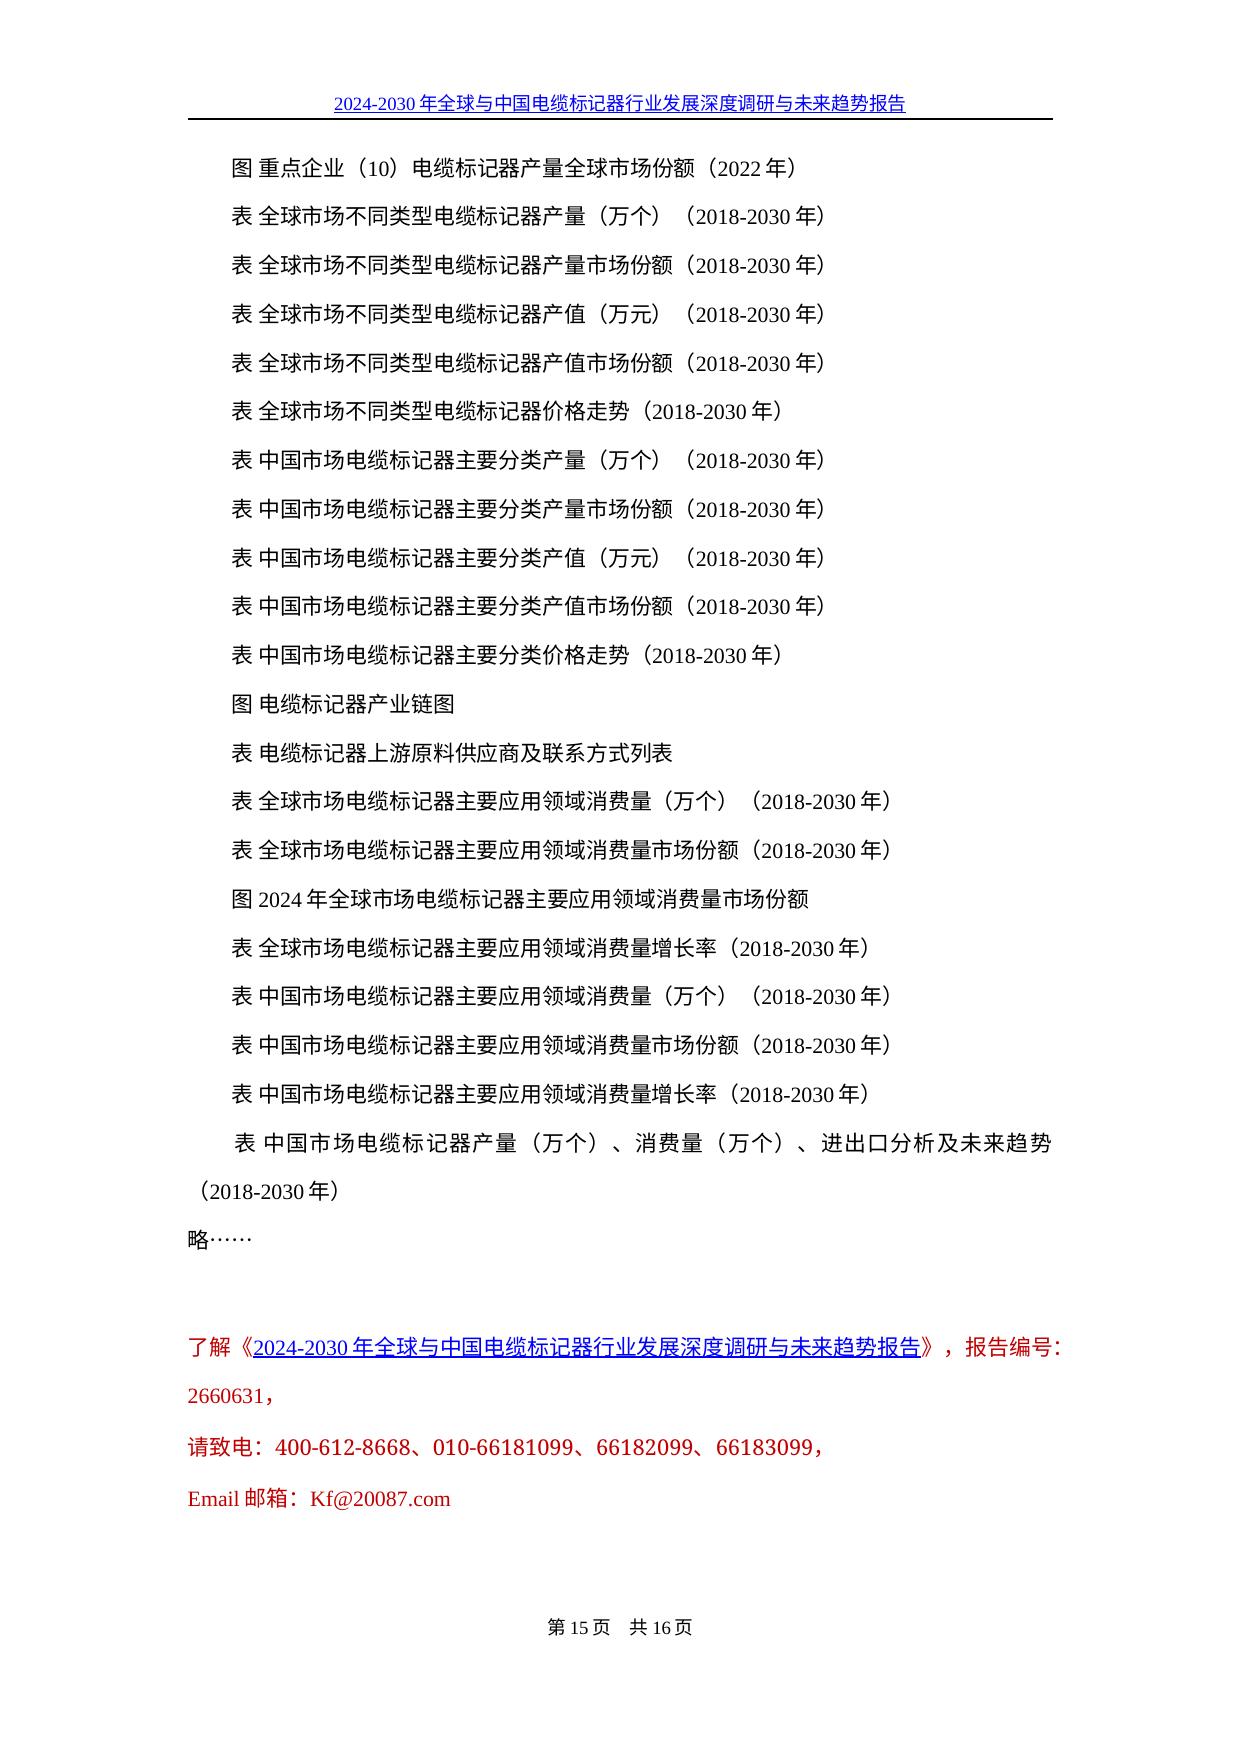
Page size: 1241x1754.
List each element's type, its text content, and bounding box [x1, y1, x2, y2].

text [187, 150, 1053, 1255]
text 请致电：400-612-8668、010-66181099、66182099、66183099， [187, 1429, 1053, 1462]
text Email邮箱：Kf@20087.com [187, 1481, 1053, 1513]
text 了解《2024-2030年全球与中国电缆标记器行业发展深度调研与未来趋势报告》，报告编号：2660631， [187, 1329, 1053, 1410]
